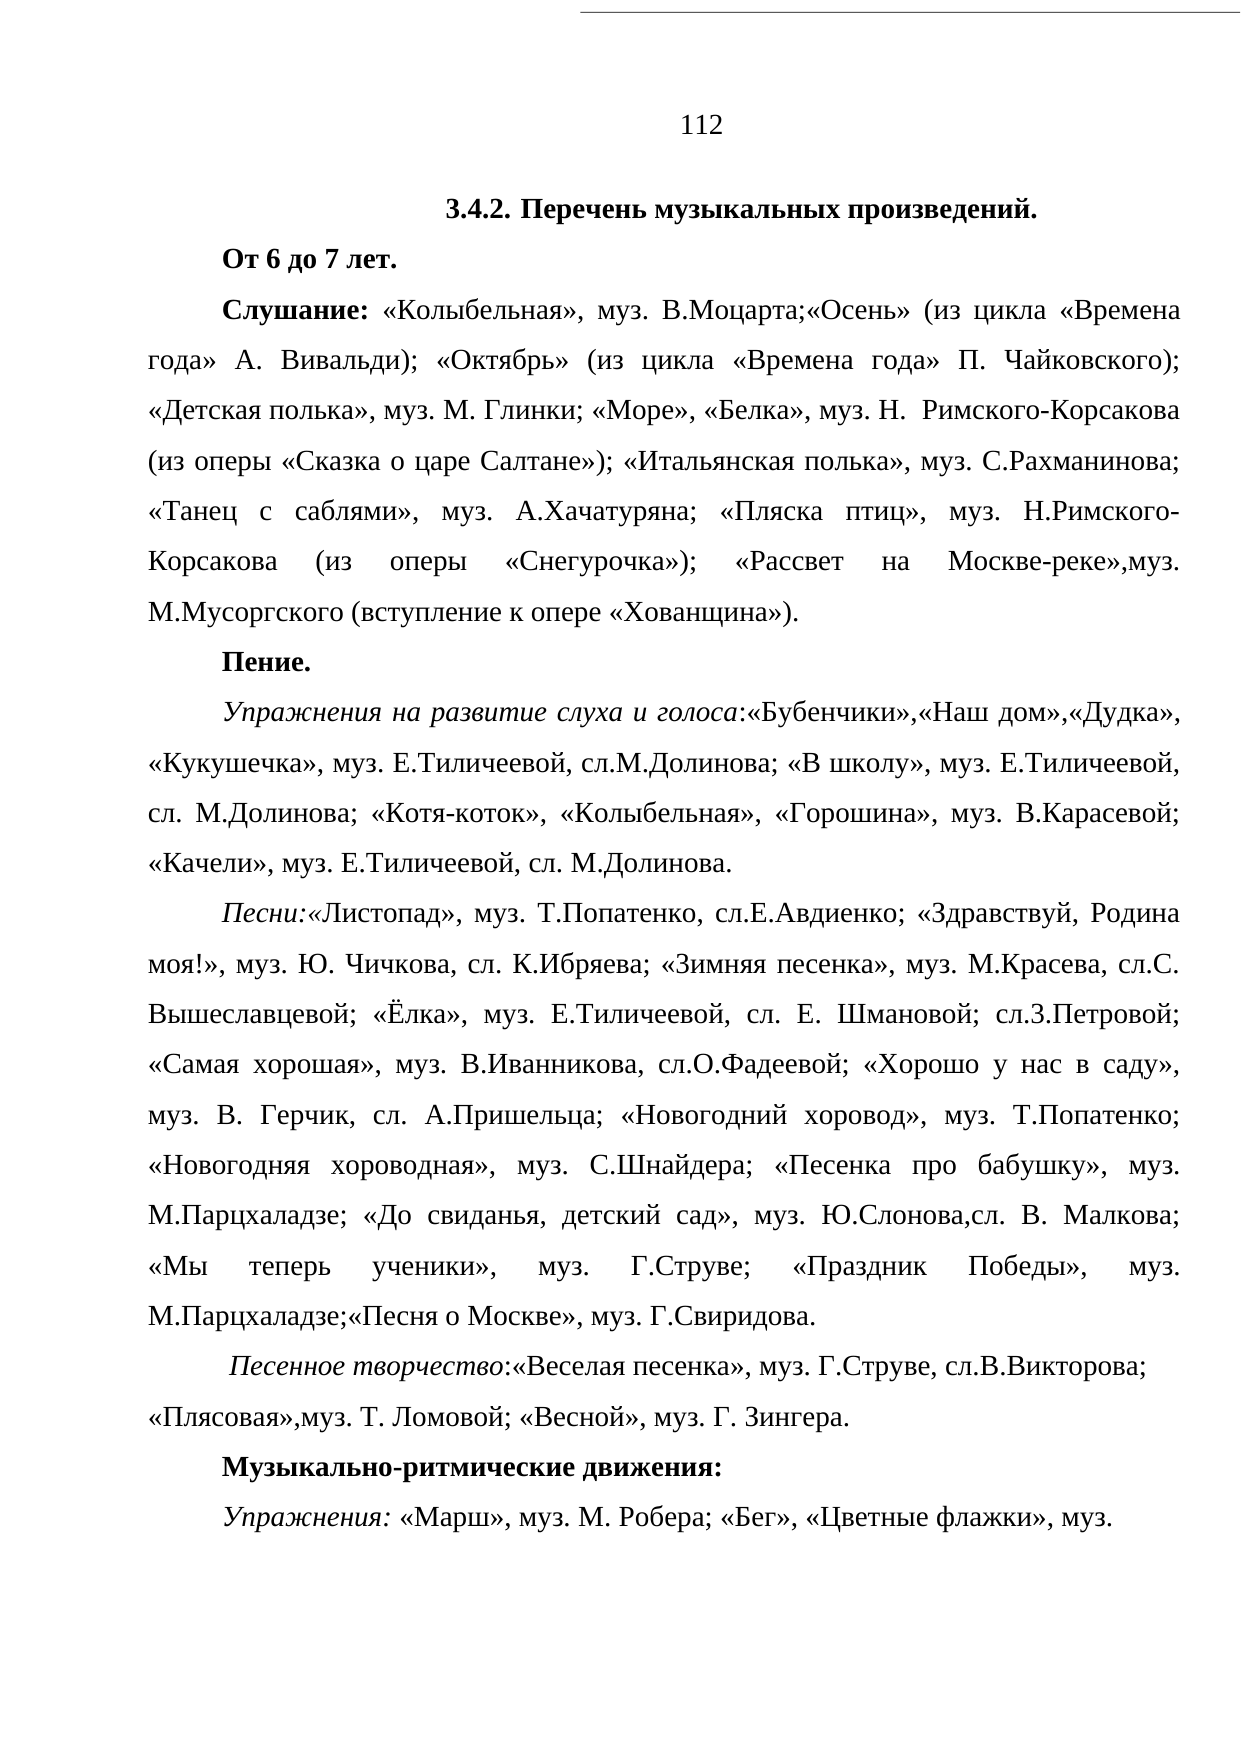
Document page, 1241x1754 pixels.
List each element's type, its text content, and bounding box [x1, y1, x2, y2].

text «Плясовая»,муз. Т. Ломовой; «Весной», муз. Г. Зингера. [148, 1399, 1181, 1432]
text Слушание: «Колыбельная», муз. В.Моцарта;«Осень» (из цикла «Времена года» А. Вивальди); «Октябрь» (из цикла «Времена года» П. Чайковского); «Детская полька», муз. М. Глинки; «Mope», «Белка», муз. Н. Римского-Корсакова (из оперы «Сказка о царе Салтане»); «Итальянская полька», муз. С.Рахманинова; «Танец с саблями», муз. А.Хачатуряна; «Пляска птиц», муз. Н.Римского-Корсакова (из оперы «Снегурочка»); «Рассвет на Москве-реке»,муз. М.Мусоргского (вступление к опере «Хованщина»). [148, 292, 1181, 627]
subtitle Перечень музыкальных произведений. [445, 191, 1181, 225]
text От 6 до 7 лет. [148, 242, 1181, 275]
text Упражнения на развитие слуха и голоса:«Бубенчики»,«Наш дом»,«Дудка», «Кукушечка», муз. Е.Тиличеевой, сл.М.Долинова; «В школу», муз. Е.Тиличеевой, сл. М.Долинова; «Котя-коток», «Колыбельная», «Горошина», муз. В.Карасевой; «Качели», муз. Е.Тиличеевой, сл. М.Долинова. [148, 694, 1181, 879]
text Музыкально-ритмические движения: [148, 1449, 1181, 1483]
text Пение. [148, 644, 1181, 678]
text Упражнения: «Марш», муз. М. Робера; «Бег», «Цветные флажки», муз. [148, 1499, 1181, 1533]
text Песенное творчество:«Веселая песенка», муз. Г.Струве, сл.В.Викторова; [148, 1348, 1181, 1382]
text Песни:«Листопад», муз. Т.Попатенко, сл.Е.Авдиенко; «Здравствуй, Родина моя!», муз. Ю. Чичкова, сл. К.Ибряева; «3имняя песенка», муз. М.Красева, сл.С. Вышеславцевой; «Ёлка», муз. Е.Тиличеевой, сл. Е. Шмановой; сл.3.Петровой; «Самая хорошая», муз. В.Иванникова, сл.О.Фадеевой; «Хорошо у нас в саду», муз. В. Герчик, сл. А.Пришельца; «Новогодний хоровод», муз. Т.Попатенко; «Новогодняя хороводная», муз. С.Шнайдера; «Песенка про бабушку», муз. М.Парцхаладзе; «До свиданья, детский сад», муз. Ю.Слонова,сл. В. Малкова; «Мы теперь ученики», муз. Г.Струве; «Праздник Победы», муз. М.Парцхаладзе;«Песня о Москве», муз. Г.Свиридова. [148, 896, 1181, 1332]
